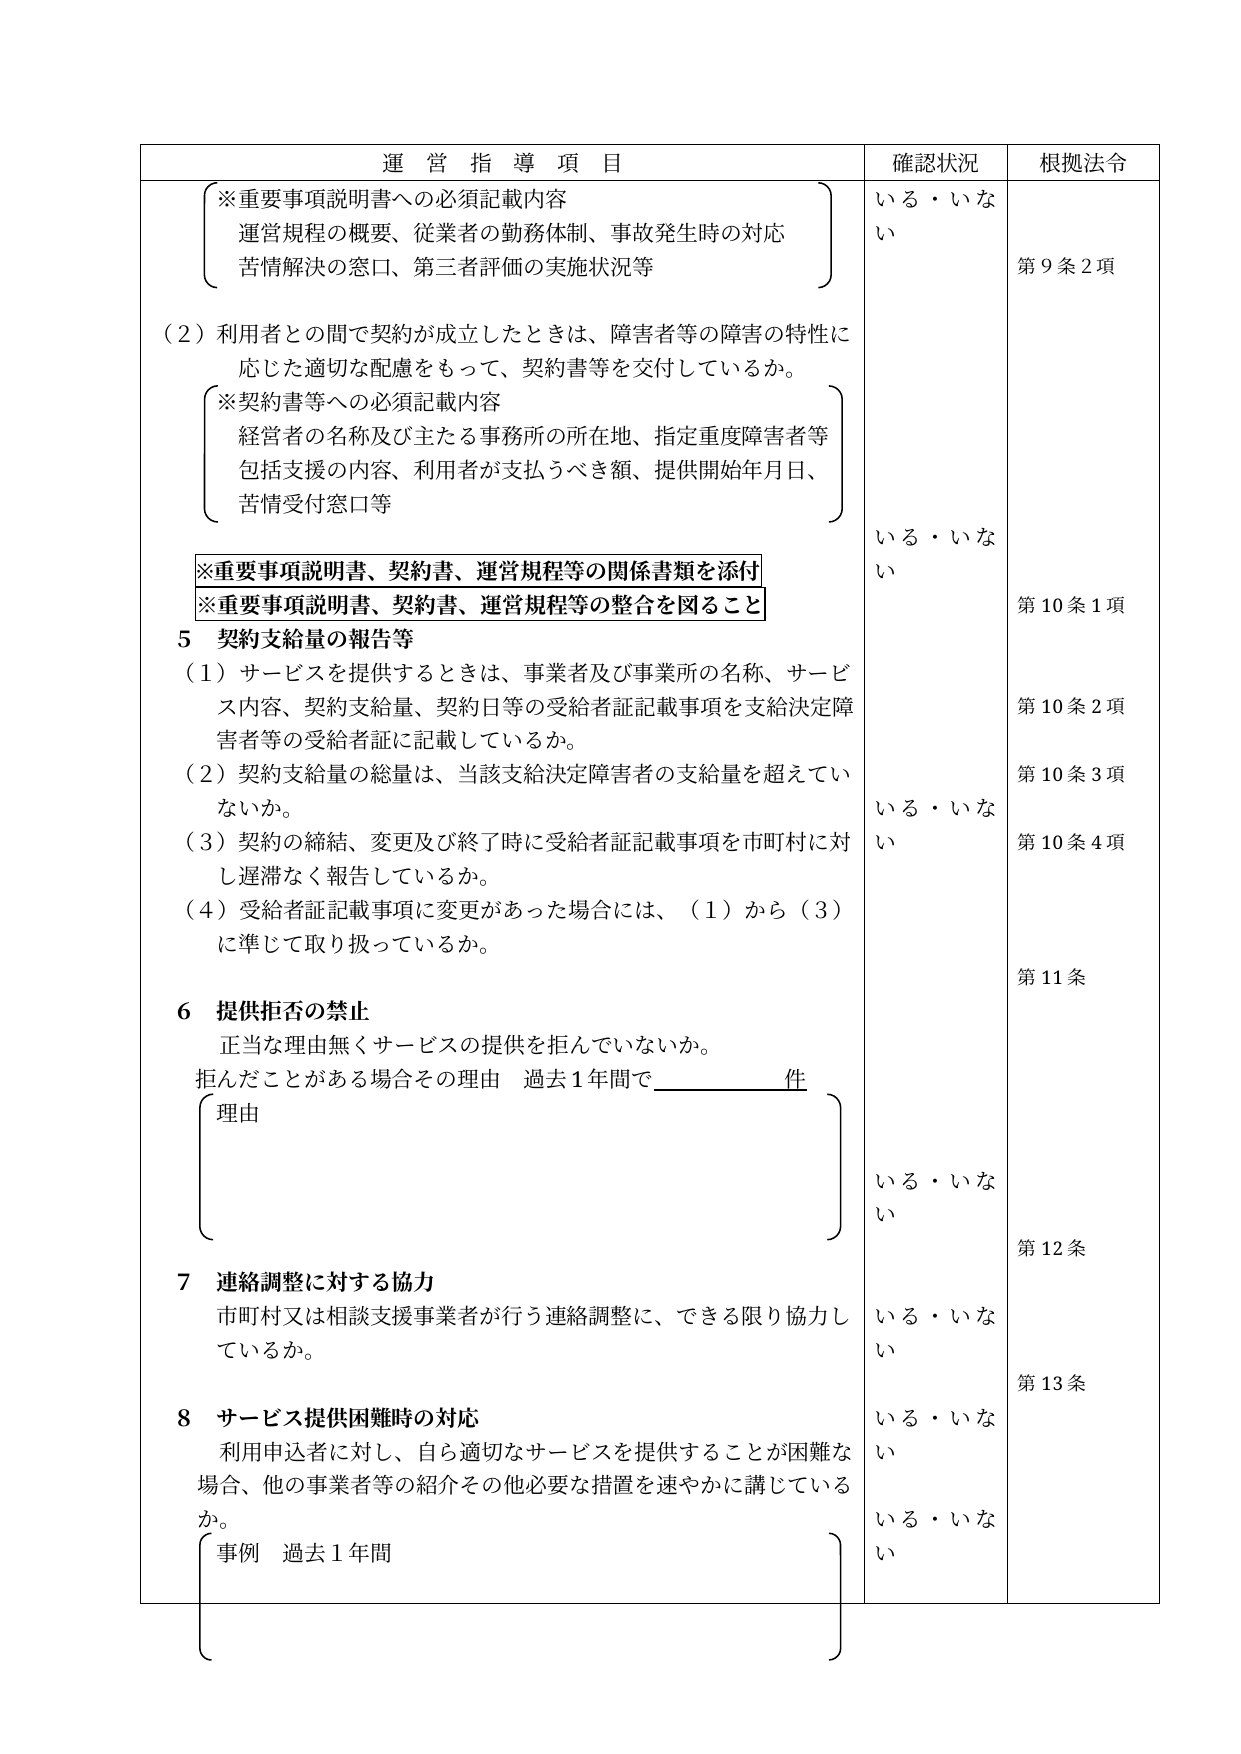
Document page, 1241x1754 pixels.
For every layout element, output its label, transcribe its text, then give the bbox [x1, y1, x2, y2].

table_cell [1008, 181, 1159, 1603]
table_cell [141, 181, 864, 1603]
table_header 確認状況 [865, 145, 1007, 180]
table_header 運 営 指 導 項 目 [141, 145, 864, 180]
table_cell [865, 181, 1007, 1603]
table_header 根拠法令 [1008, 145, 1159, 180]
